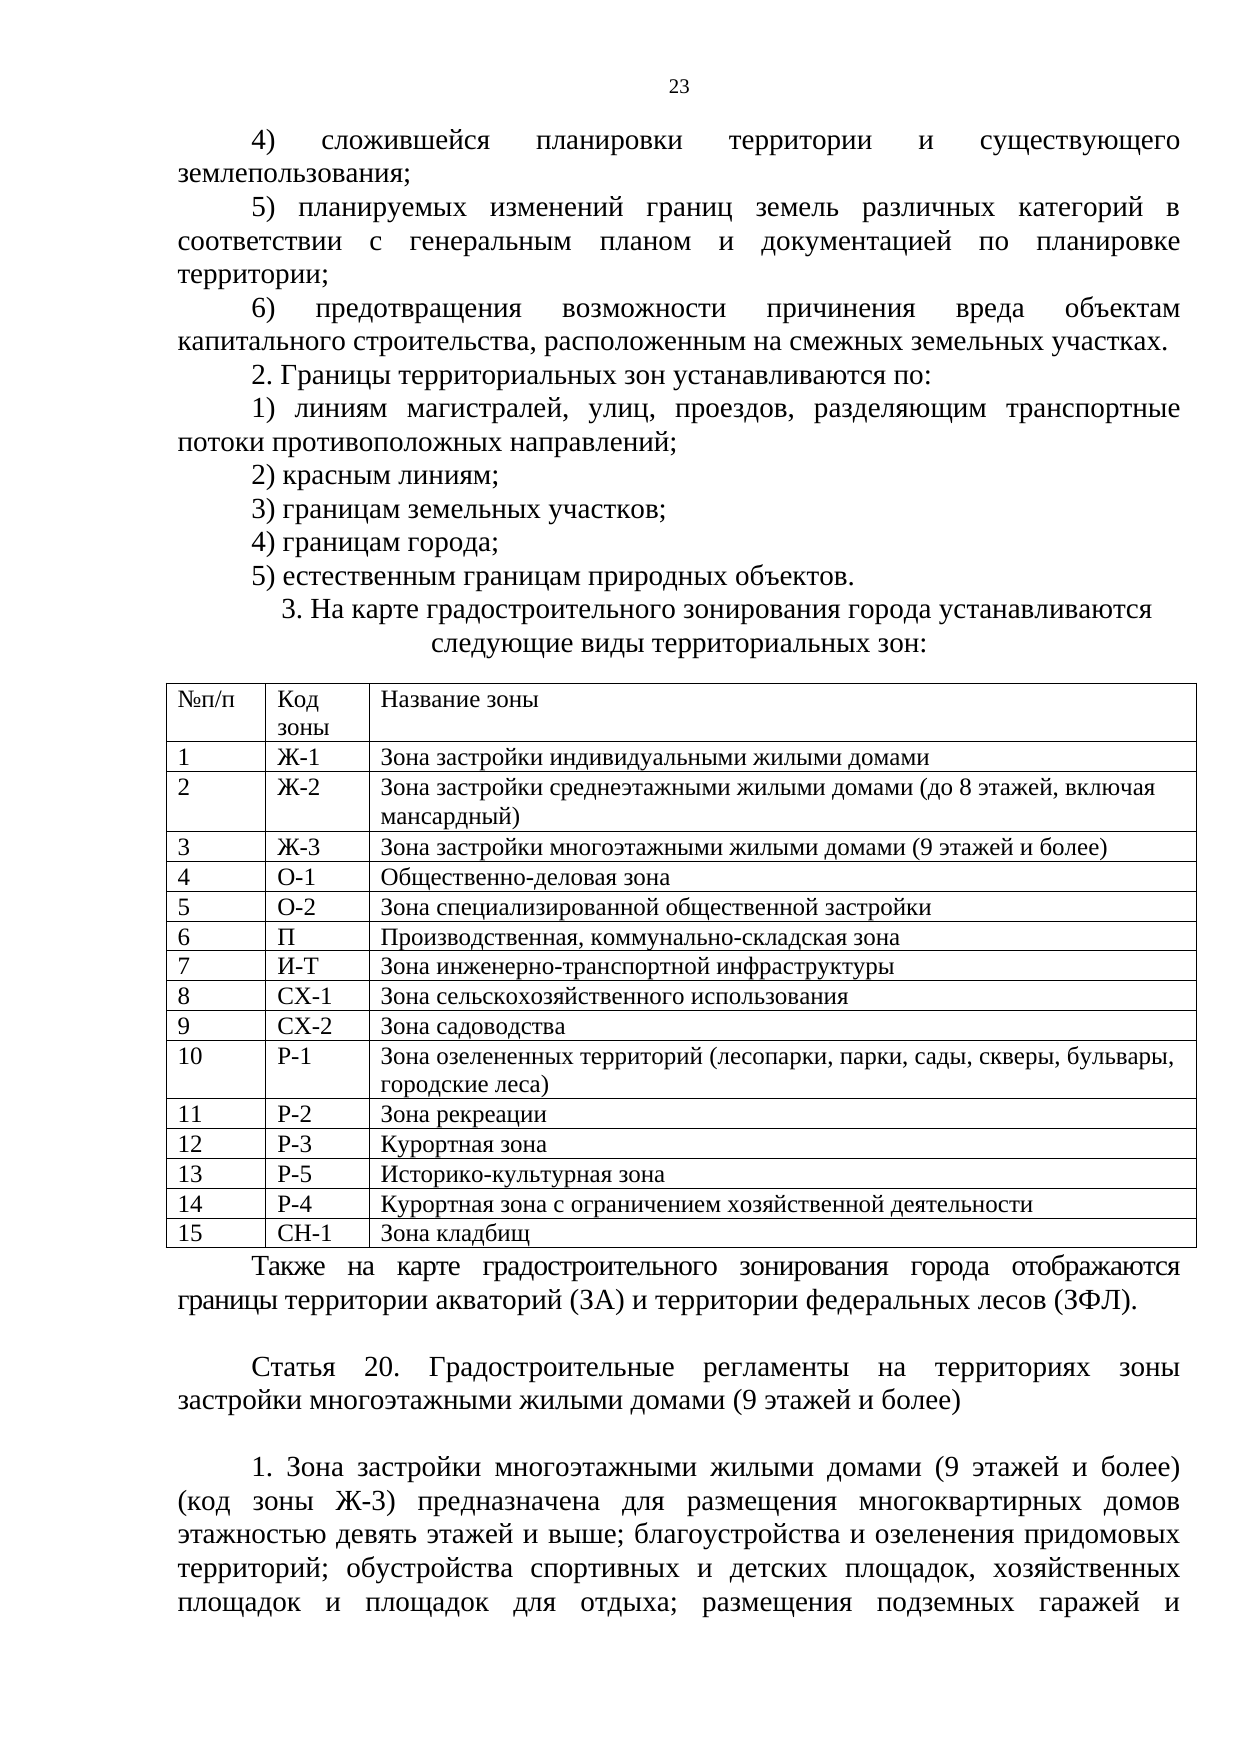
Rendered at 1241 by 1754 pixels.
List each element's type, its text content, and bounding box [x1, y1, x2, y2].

table_cell 11 [167, 1099, 265, 1128]
table_cell Ж-2 [266, 772, 369, 831]
table_cell СХ-2 [266, 1011, 369, 1040]
text 4) сложившейся планировки территории и существующего землепользования; [177, 122, 1181, 189]
table_cell Ж-3 [266, 832, 369, 861]
table_cell 6 [167, 922, 265, 950]
table_cell Зона озелененных территорий (лесопарки, парки, сады, скверы, бульвары, городские леса) [370, 1041, 1196, 1098]
text 4) границам города; [177, 524, 1181, 558]
table_cell 4 [167, 862, 265, 891]
table_cell 8 [167, 981, 265, 1010]
text 5) планируемых изменений границ земель различных категорий в соответствии с генеральным планом и документацией по планировке территории; [177, 189, 1181, 290]
table_cell Р-2 [266, 1099, 369, 1128]
table_cell 10 [167, 1041, 265, 1098]
table_cell Курортная зона [370, 1129, 1196, 1158]
table_cell Зона инженерно-транспортной инфраструктуры [370, 951, 1196, 980]
table_cell Зона застройки многоэтажными жилыми домами (9 этажей и более) [370, 832, 1196, 861]
table_cell Производственная, коммунально-складская зона [370, 922, 1196, 950]
text 2. Границы территориальных зон устанавливаются по: [177, 357, 1181, 390]
table_cell Зона застройки индивидуальными жилыми домами [370, 742, 1196, 771]
table_cell 7 [167, 951, 265, 980]
table_cell Р-1 [266, 1041, 369, 1098]
table_cell 5 [167, 892, 265, 921]
table_cell 13 [167, 1159, 265, 1188]
text 3. На карте градостроительного зонирования города устанавливаются следующие виды территориальных зон: [177, 592, 1181, 659]
table_cell Р-4 [266, 1189, 369, 1217]
table_cell 2 [167, 772, 265, 831]
table_cell П [266, 922, 369, 950]
table_cell 1 [167, 742, 265, 771]
table_cell Зона застройки среднеэтажными жилыми домами (до 8 этажей, включая мансардный) [370, 772, 1196, 831]
table_cell 9 [167, 1011, 265, 1040]
table_cell СН-1 [266, 1219, 369, 1247]
table_cell Историко-культурная зона [370, 1159, 1196, 1188]
table_cell Общественно-деловая зона [370, 862, 1196, 891]
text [177, 1449, 1181, 1617]
table_cell 15 [167, 1219, 265, 1247]
table_cell Зона специализированной общественной застройки [370, 892, 1196, 921]
table_cell И-Т [266, 951, 369, 980]
text 2) красным линиям; [177, 457, 1181, 491]
text 3) границам земельных участков; [177, 491, 1181, 524]
table_header Название зоны [370, 684, 1196, 741]
text 6) предотвращения возможности причинения вреда объектам капитального строительства, расположенным на смежных земельных участках. [177, 290, 1181, 357]
table_cell 12 [167, 1129, 265, 1158]
table_cell Зона сельскохозяйственного использования [370, 981, 1196, 1010]
table_cell 14 [167, 1189, 265, 1217]
text Также на карте градостроительного зонирования города отображаются границы территории акваторий (ЗА) и территории федеральных лесов (ЗФЛ). [177, 1248, 1181, 1315]
table_cell О-1 [266, 862, 369, 891]
table_cell Зона кладбищ [370, 1219, 1196, 1247]
text 1) линиям магистралей, улиц, проездов, разделяющим транспортные потоки противоположных направлений; [177, 390, 1181, 457]
table_header Код зоны [266, 684, 369, 741]
text 5) естественным границам природных объектов. [177, 558, 1181, 592]
table_cell Зона рекреации [370, 1099, 1196, 1128]
text Статья 20. Градостроительные регламенты на территориях зоны застройки многоэтажными жилыми домами (9 этажей и более) [177, 1349, 1181, 1416]
table_cell Ж-1 [266, 742, 369, 771]
table_cell Курортная зона с ограничением хозяйственной деятельности [370, 1189, 1196, 1217]
table_header №п/п [167, 684, 265, 741]
table_cell Зона садоводства [370, 1011, 1196, 1040]
table_cell Р-3 [266, 1129, 369, 1158]
table_cell 3 [167, 832, 265, 861]
table_cell О-2 [266, 892, 369, 921]
table_cell СХ-1 [266, 981, 369, 1010]
table_cell Р-5 [266, 1159, 369, 1188]
